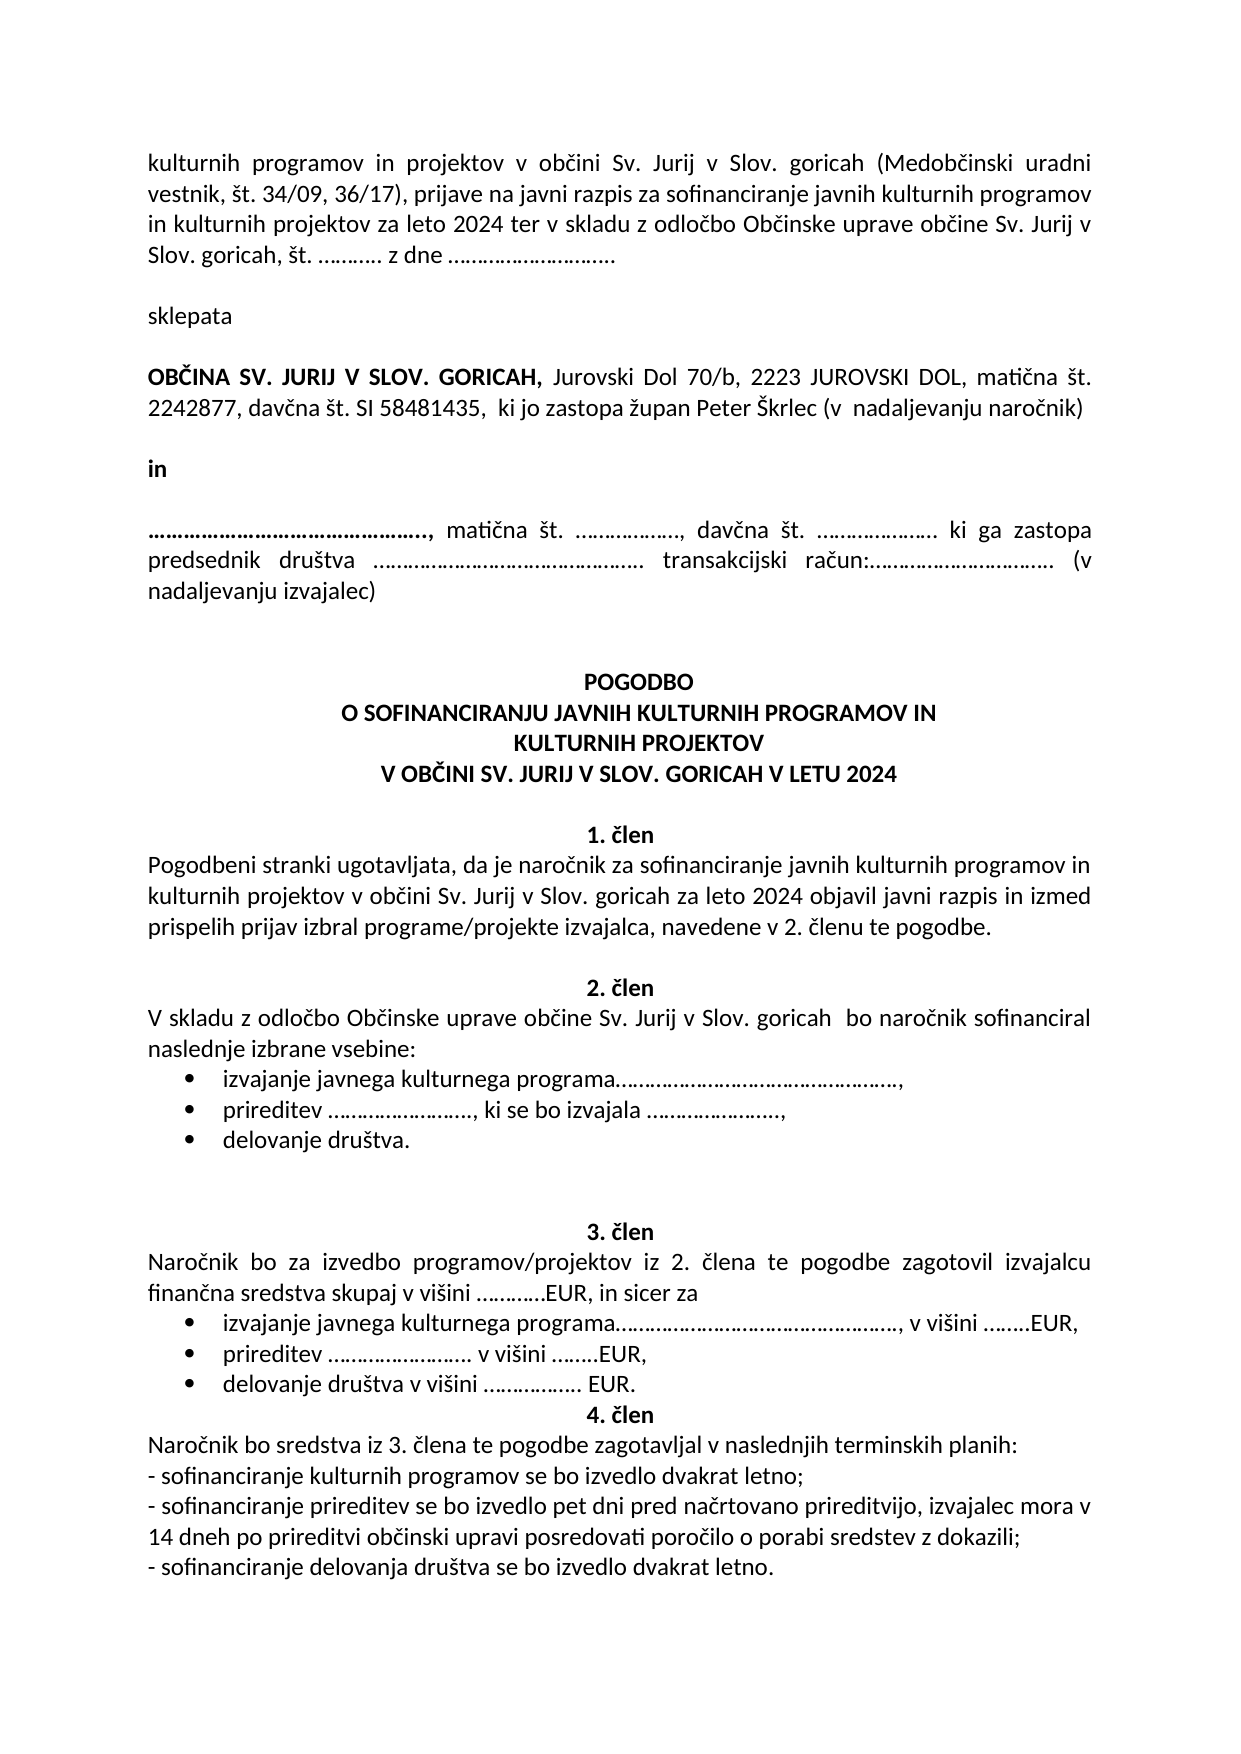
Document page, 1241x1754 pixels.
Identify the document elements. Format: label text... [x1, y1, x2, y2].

text O SOFINANCIRANJU JAVNIH KULTURNIH PROGRAMOV IN [185, 697, 1093, 727]
list prireditev ……………………., ki se bo izvajala ………………….., [185, 1094, 1093, 1124]
text 3. člen [148, 1216, 1093, 1246]
text Naročnik bo sredstva iz 3. člena te pogodbe zagotavljal v naslednjih terminskih planih: [148, 1429, 1093, 1460]
text - sofinanciranje kulturnih programov se bo izvedlo dvakrat letno; [148, 1460, 1093, 1491]
list izvajanje javnega kulturnega programa…………………………………………., [185, 1063, 1093, 1094]
text ……………………………………….., matična št. ………………, davčna št. ………………… ki ga zastopa predsednik društva ……………………………………….. transakcijski račun:………………………….. (v nadaljevanju izvajalec) [148, 514, 1093, 605]
text 1. člen [148, 819, 1093, 849]
text - sofinanciranje prireditev se bo izvedlo pet dni pred načrtovano prireditvijo, izvajalec mora v 14 dneh po prireditvi občinski upravi posredovati poročilo o porabi sredstev z dokazili; [148, 1491, 1093, 1552]
text 2. člen [148, 972, 1093, 1002]
text OBČINA SV. JURIJ V SLOV. GORICAH, Jurovski Dol 70/b, 2223 JUROVSKI DOL, matična št. 2242877, davčna št. SI 58481435, ki jo zastopa župan Peter Škrlec (v nadaljevanju naročnik) [148, 361, 1093, 422]
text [148, 148, 1093, 270]
text in [148, 453, 1093, 483]
text Pogodbeni stranki ugotavljata, da je naročnik za sofinanciranje javnih kulturnih programov in kulturnih projektov v občini Sv. Jurij v Slov. goricah za leto 2024 objavil javni razpis in izmed prispelih prijav izbral programe/projekte izvajalca, navedene v 2. členu te pogodbe. [148, 849, 1093, 941]
text POGODBO [185, 666, 1093, 697]
list delovanje društva v višini …………….. EUR. [185, 1368, 1093, 1399]
text - sofinanciranje delovanja društva se bo izvedlo dvakrat letno. [148, 1552, 1093, 1582]
text V OBČINI SV. JURIJ V SLOV. GORICAH V LETU 2024 [185, 758, 1093, 788]
list prireditev ……………………. v višini ……..EUR, [185, 1338, 1093, 1368]
list izvajanje javnega kulturnega programa…………………………………………., v višini ……..EUR, [185, 1307, 1093, 1338]
text sklepata [148, 300, 1093, 331]
text Naročnik bo za izvedbo programov/projektov iz 2. člena te pogodbe zagotovil izvajalcu finančna sredstva skupaj v višini …………EUR, in sicer za [148, 1246, 1093, 1307]
text V skladu z odločbo Občinske uprave občine Sv. Jurij v Slov. goricah bo naročnik sofinanciral naslednje izbrane vsebine: [148, 1002, 1093, 1063]
text 4. člen [148, 1399, 1093, 1429]
text KULTURNIH PROJEKTOV [185, 727, 1093, 758]
list delovanje društva. [185, 1124, 1093, 1155]
